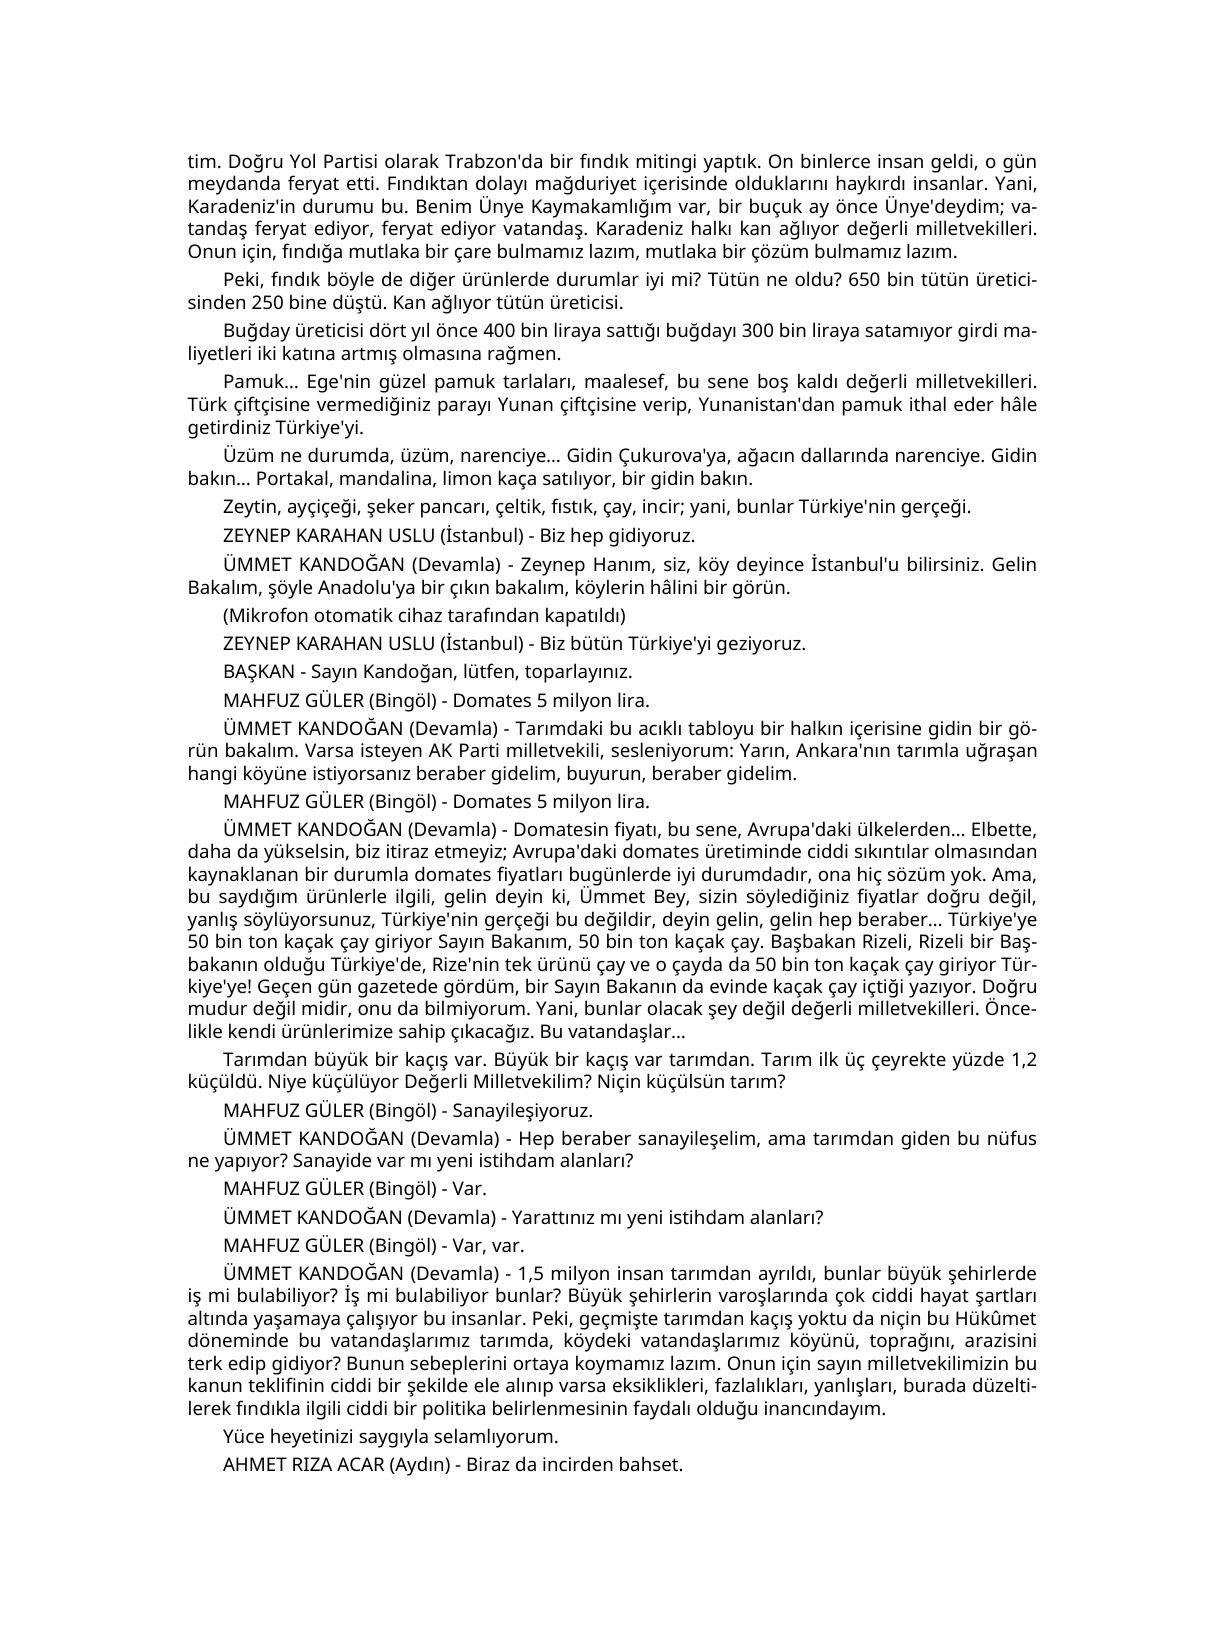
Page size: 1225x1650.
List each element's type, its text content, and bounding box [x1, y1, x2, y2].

text ÜMMET KANDOĞAN (Devamla) - Yarattınız mı yeni istihdam alanları? [187, 1206, 1037, 1228]
text Buğday üreticisi dört yıl önce 400 bin liraya sattığı buğdayı 300 bin liraya satamıyor girdi maliyetleri iki katına artmış olmasına rağmen. [187, 320, 1037, 365]
text MAHFUZ GÜLER (Bingöl) - Domates 5 milyon lira. [187, 689, 1037, 712]
text Yüce heyetinizi saygıyla selamlıyorum. [187, 1425, 1037, 1448]
text MAHFUZ GÜLER (Bingöl) - Sanayileşiyoruz. [187, 1099, 1037, 1121]
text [187, 150, 1037, 263]
text ZEYNEP KARAHAN USLU (İstanbul) - Biz bütün Türkiye'yi geziyoruz. [187, 633, 1037, 655]
text ÜMMET KANDOĞAN (Devamla) - Tarımdaki bu acıklı tabloyu bir halkın içerisine gidin bir görün bakalım. Varsa isteyen AK Parti milletvekili, sesleniyorum: Yarın, Ankara'nın tarımla uğraşan hangi köyüne istiyorsanız beraber gidelim, buyurun, beraber gidelim. [187, 717, 1037, 784]
text Pamuk… Ege'nin güzel pamuk tarlaları, maalesef, bu sene boş kaldı değerli milletvekilleri. Türk çiftçisine vermediğiniz parayı Yunan çiftçisine verip, Yunanistan'dan pamuk ithal eder hâle getirdiniz Türkiye'yi. [187, 371, 1037, 439]
text ÜMMET KANDOĞAN (Devamla) - Zeynep Hanım, siz, köy deyince İstanbul'u bilirsiniz. Gelin Bakalım, şöyle Anadolu'ya bir çıkın bakalım, köylerin hâlini bir görün. [187, 553, 1037, 599]
text MAHFUZ GÜLER (Bingöl) - Var, var. [187, 1234, 1037, 1257]
text Tarımdan büyük bir kaçış var. Büyük bir kaçış var tarımdan. Tarım ilk üç çeyrekte yüzde 1,2 küçüldü. Niye küçülüyor Değerli Milletvekilim? Niçin küçülsün tarım? [187, 1048, 1037, 1093]
text ÜMMET KANDOĞAN (Devamla) - 1,5 milyon insan tarımdan ayrıldı, bunlar büyük şehirlerde iş mi bulabiliyor? İş mi bulabiliyor bunlar? Büyük şehirlerin varoşlarında çok ciddi hayat şartları altında yaşamaya çalışıyor bu insanlar. Peki, geçmişte tarımdan kaçış yoktu da niçin bu Hükûmet döneminde bu vatandaşlarımız tarımda, köydeki vatandaşlarımız köyünü, toprağını, arazisini terk edip gidiyor? Bunun sebeplerini ortaya koymamız lazım. Onun için sayın milletvekilimizin bu kanun teklifinin ciddi bir şekilde ele alınıp varsa eksiklikleri, fazlalıkları, yanlışları, burada düzeltilerek fındıkla ilgili ciddi bir politika belirlenmesinin faydalı olduğu inancındayım. [187, 1263, 1037, 1419]
text ÜMMET KANDOĞAN (Devamla) - Hep beraber sanayileşelim, ama tarımdan giden bu nüfus ne yapıyor? Sanayide var mı yeni istihdam alanları? [187, 1127, 1037, 1172]
text ÜMMET KANDOĞAN (Devamla) - Domatesin fiyatı, bu sene, Avrupa'daki ülkelerden… Elbette, daha da yükselsin, biz itiraz etmeyiz; Avrupa'daki domates üretiminde ciddi sıkıntılar olmasından kaynaklanan bir durumla domates fiyatları bugünlerde iyi durumdadır, ona hiç sözüm yok. Ama, bu saydığım ürünlerle ilgili, gelin deyin ki, Ümmet Bey, sizin söylediğiniz fiyatlar doğru değil, yanlış söylüyorsunuz, Türkiye'nin gerçeği bu değildir, deyin gelin, gelin hep beraber… Türkiye'ye 50 bin ton kaçak çay giriyor Sayın Bakanım, 50 bin ton kaçak çay. Başbakan Rizeli, Rizeli bir Başbakanın olduğu Türkiye'de, Rize'nin tek ürünü çay ve o çayda da 50 bin ton kaçak çay giriyor Türkiye'ye! Geçen gün gazetede gördüm, bir Sayın Bakanın da evinde kaçak çay içtiği yazıyor. Doğru mudur değil midir, onu da bilmiyorum. Yani, bunlar olacak şey değil değerli milletvekilleri. Öncelikle kendi ürünlerimize sahip çıkacağız. Bu vatandaşlar… [187, 819, 1037, 1043]
text AHMET RIZA ACAR (Aydın) - Biraz da incirden bahset. [187, 1453, 1037, 1476]
text MAHFUZ GÜLER (Bingöl) - Domates 5 milyon lira. [187, 790, 1037, 813]
text Üzüm ne durumda, üzüm, narenciye… Gidin Çukurova'ya, ağacın dallarında narenciye. Gidin bakın… Portakal, mandalina, limon kaça satılıyor, bir gidin bakın. [187, 444, 1037, 490]
text BAŞKAN - Sayın Kandoğan, lütfen, toparlayınız. [187, 661, 1037, 683]
text ZEYNEP KARAHAN USLU (İstanbul) - Biz hep gidiyoruz. [187, 524, 1037, 547]
text Zeytin, ayçiçeği, şeker pancarı, çeltik, fıstık, çay, incir; yani, bunlar Türkiye'nin gerçeği. [187, 496, 1037, 518]
text Peki, fındık böyle de diğer ürünlerde durumlar iyi mi? Tütün ne oldu? 650 bin tütün üreticisinden 250 bine düştü. Kan ağlıyor tütün üreticisi. [187, 269, 1037, 314]
text (Mikrofon otomatik cihaz tarafından kapatıldı) [187, 604, 1037, 627]
text MAHFUZ GÜLER (Bingöl) - Var. [187, 1178, 1037, 1200]
